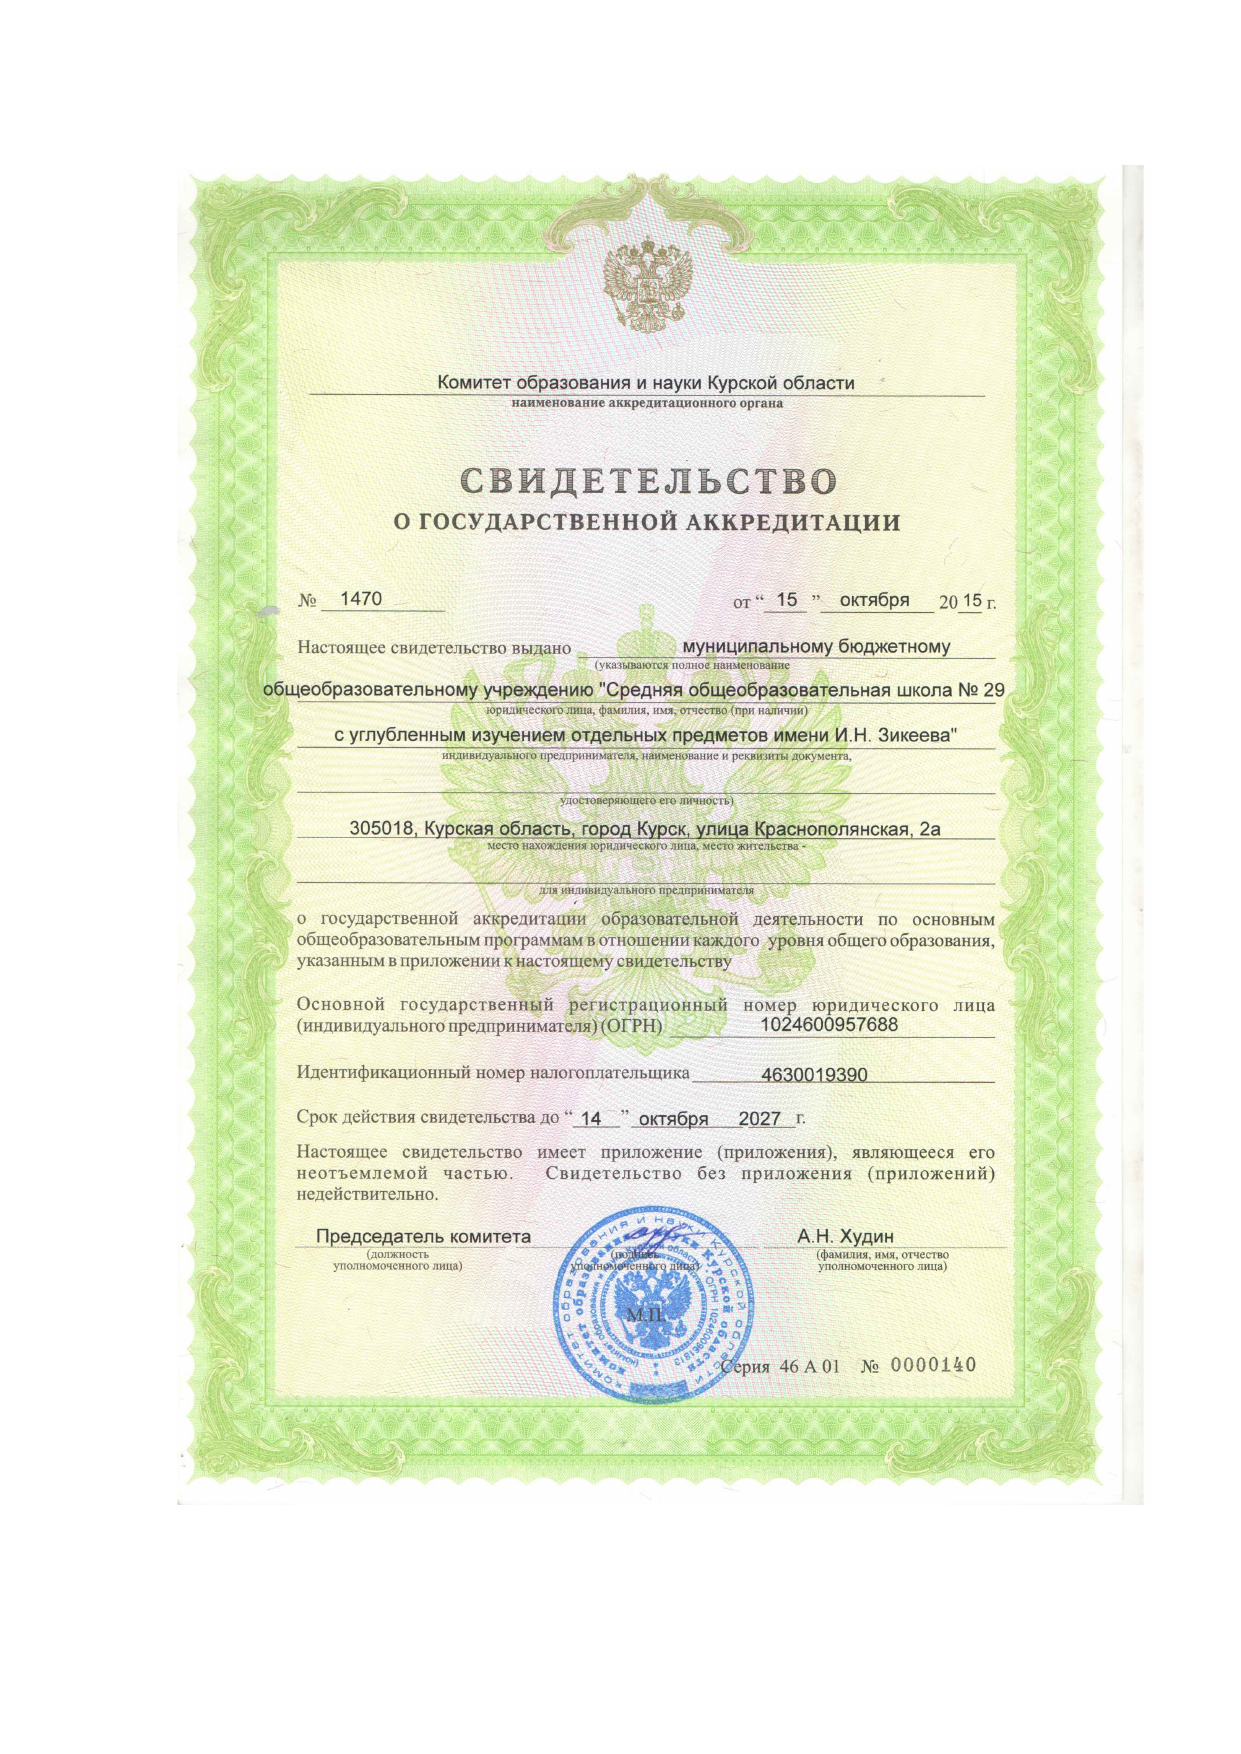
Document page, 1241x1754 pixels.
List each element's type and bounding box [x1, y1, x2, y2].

picture [177, 165, 1152, 1505]
